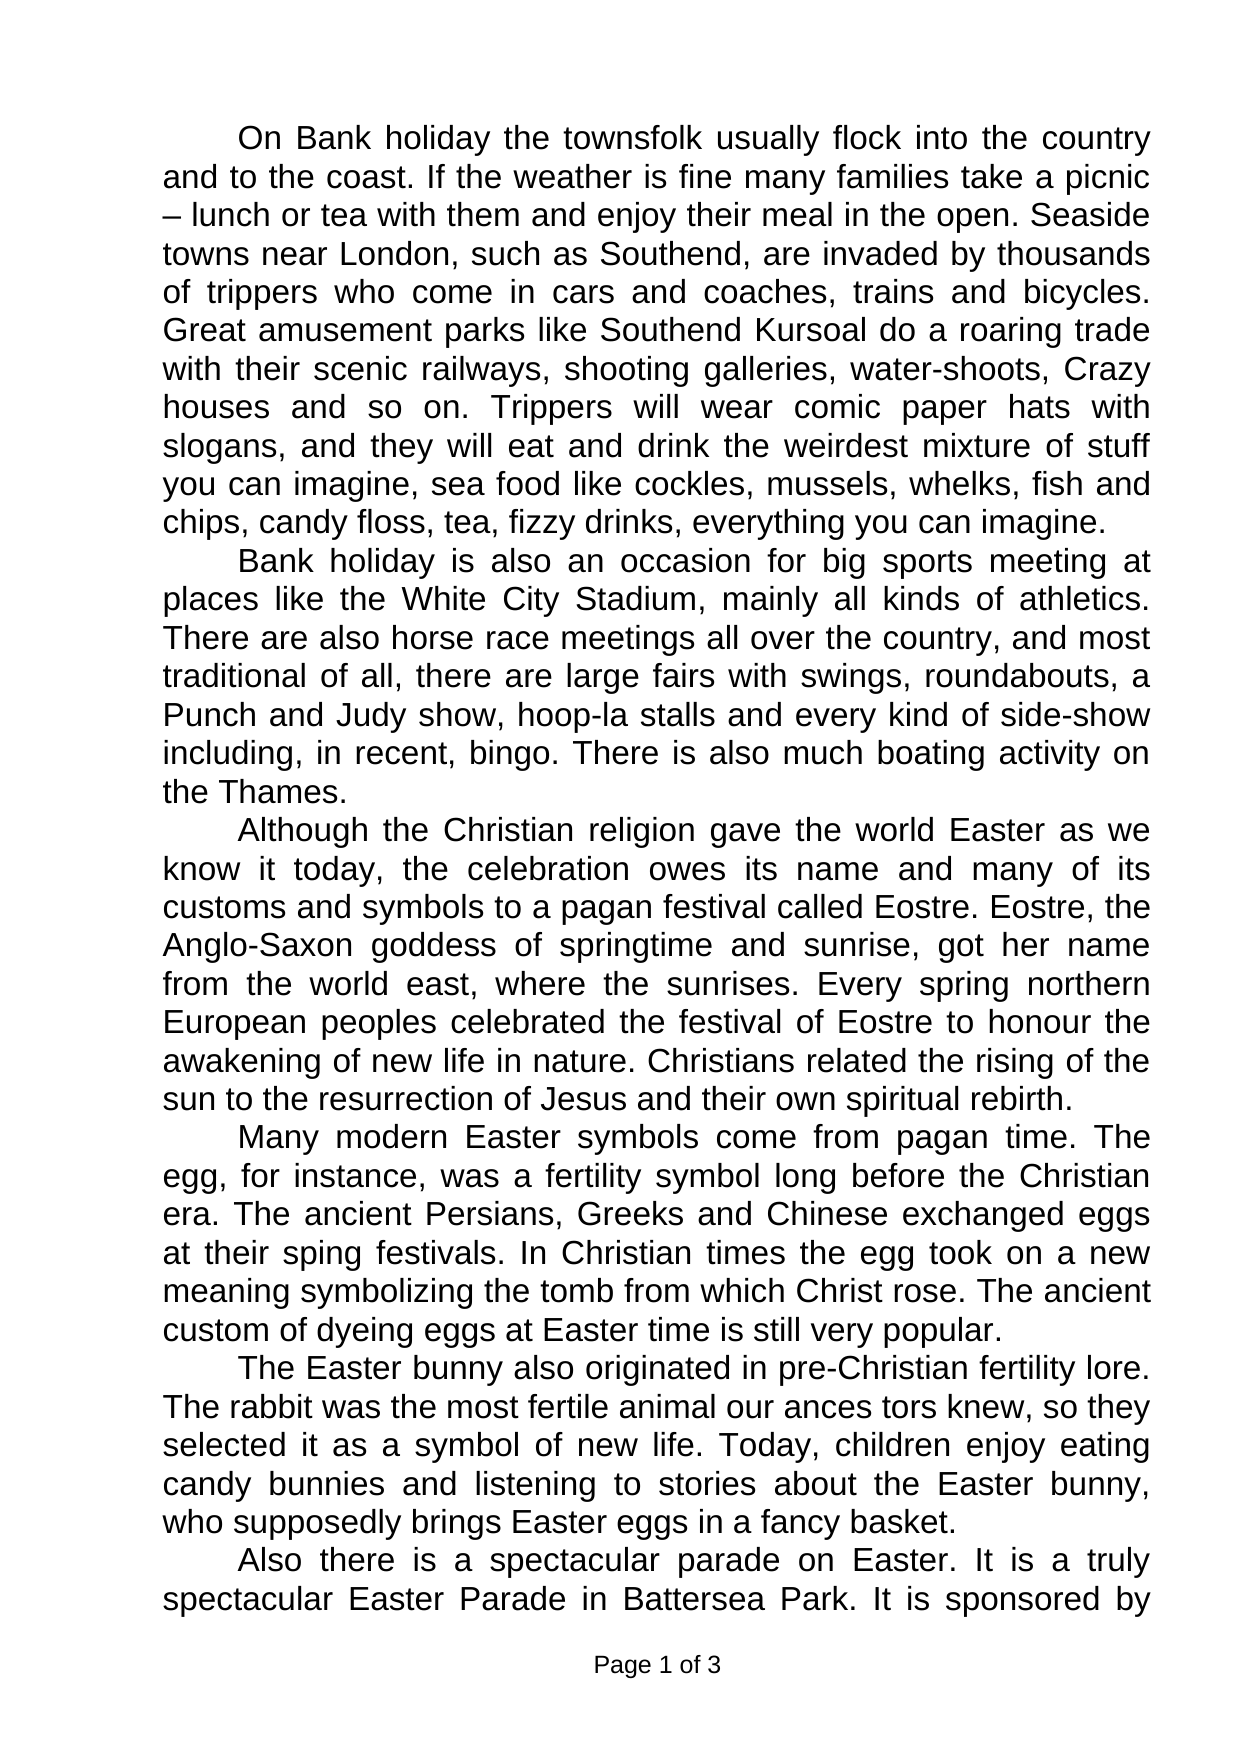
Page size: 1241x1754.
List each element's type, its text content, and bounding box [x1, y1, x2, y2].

text Bank holiday is also an occasion for big sports meeting at places like the White City Stadium, mainly all kinds of athletics. There are also horse race meetings all over the country, and most traditional of all, there are large fairs with swings, roundabouts, a Punch and Judy show, hoop-la stalls and every kind of side-show including, in recent, bingo. There is also much boating activity on the Thames. [162, 541, 1152, 810]
text Although the Christian religion gave the world Easter as we know it today, the celebration owes its name and many of its customs and symbols to a pagan festival called Eostre. Eostre, the Anglo-Saxon goddess of springtime and sunrise, got her name from the world east, where the sunrises. Every spring northern European peoples celebrated the festival of Eostre to honour the awakening of new life in nature. Christians related the rising of the sun to the resurrection of Jesus and their own spiritual rebirth. [162, 810, 1152, 1118]
text On Bank holiday the townsfolk usually flock into the country and to the coast. If the weather is fine many families take a picnic – lunch or tea with them and enjoy their meal in the open. Seaside towns near London, such as Southend, are invaded by thousands of trippers who come in cars and coaches, trains and bicycles. Great amusement parks like Southend Kursoal do a roaring trade with their scenic railways, shooting galleries, water-shoots, Crazy houses and so on. Trippers will wear comic paper hats with slogans, and they will eat and drink the weirdest mixture of stuff you can imagine, sea food like cockles, mussels, whelks, fish and chips, candy floss, tea, fizzy drinks, everything you can imagine. [162, 118, 1152, 541]
text Many modern Easter symbols come from pagan time. The egg, for instance, was a fertility symbol long before the Christian era. The ancient Persians, Greeks and Chinese exchanged eggs at their sping festivals. In Christian times the egg took on a new meaning symbolizing the tomb from which Christ rose. The ancient custom of dyeing eggs at Easter time is still very popular. [162, 1118, 1152, 1348]
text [162, 1540, 1152, 1617]
text The Easter bunny also originated in pre-Christian fertility lore. The rabbit was the most fertile animal our ances tors knew, so they selected it as a symbol of new life. Today, children enjoy eating candy bunnies and listening to stories about the Easter bunny, who supposedly brings Easter eggs in a fancy basket. [162, 1348, 1152, 1540]
